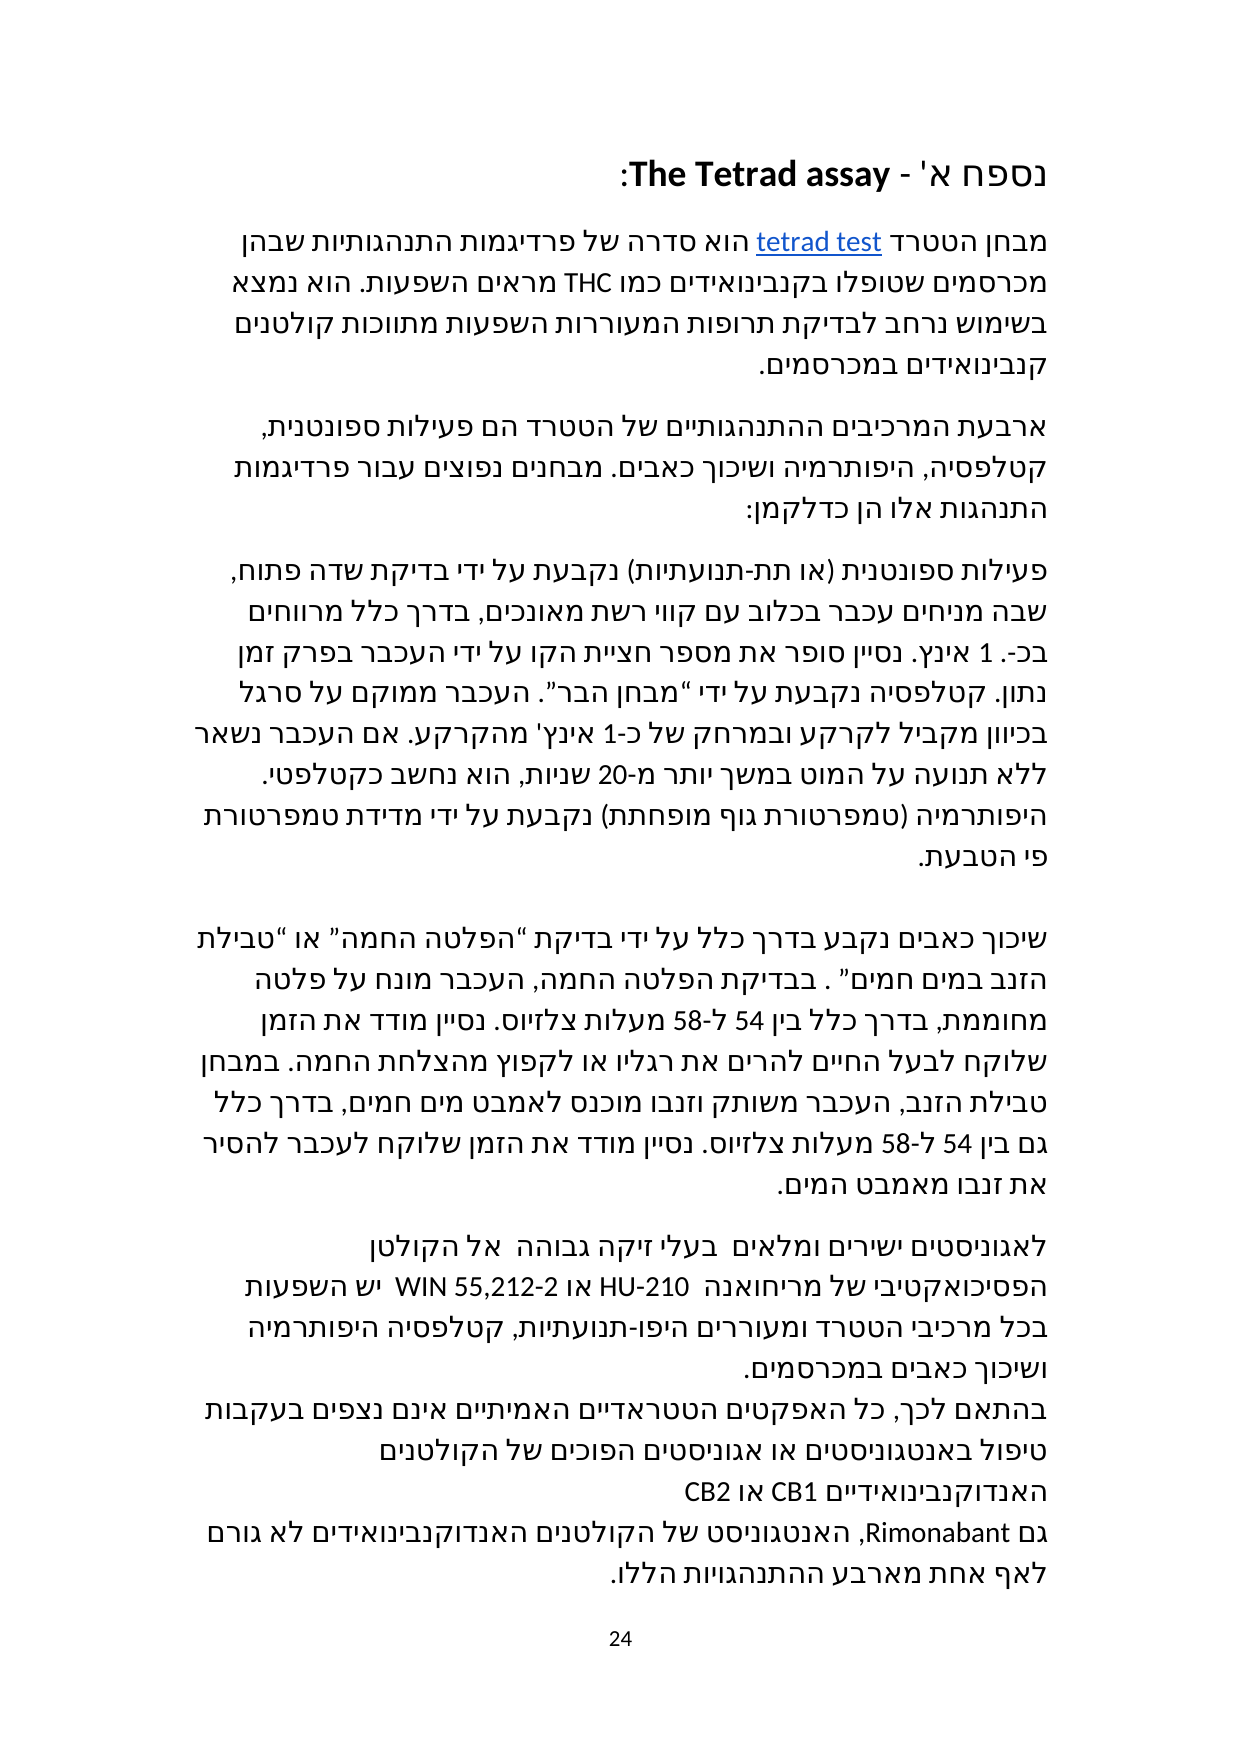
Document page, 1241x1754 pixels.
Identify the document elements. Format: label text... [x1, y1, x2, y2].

text לאגוניסטים ישירים ומלאים בעלי זיקה גבוהה אל הקולטן הפסיכואקטיבי של מריחואנה HU-210 או WIN 55,212-2 יש השפעות בכל מרכיבי הטטרד ומעוררים היפו-תנועתיות, קטלפסיה היפותרמיה ושיכוך כאבים במכרסמים. בהתאם לכך, כל האפקטים הטטראדיים האמיתיים אינם נצפים בעקבות טיפול באנטגוניסטים או אגוניסטים הפוכים של הקולטנים האנדוקנבינואידיים CB1 או CB2 גם Rimonabant, האנטגוניסט של הקולטנים האנדוקנבינואידים לא גורם לאף אחת מארבע ההתנהגויות הללו. [192, 1228, 1048, 1591]
text פעילות ספונטנית (או תת-תנועתיות) נקבעת על ידי בדיקת שדה פתוח, שבה מניחים עכבר בכלוב עם קווי רשת מאונכים, בדרך כלל מרווחים בכ-. 1 אינץ. נסיין סופר את מספר חציית הקו על ידי העכבר בפרק זמן נתון. קטלפסיה נקבעת על ידי “מבחן הבר”. העכבר ממוקם על סרגל בכיוון מקביל לקרקע ובמרחק של כ-1 אינץ' מהקרקע. אם העכבר נשאר ללא תנועה על המוט במשך יותר מ-20 שניות, הוא נחשב כקטלפטי. היפותרמיה (טמפרטורת גוף מופחתת) נקבעת על ידי מדידת טמפרטורת פי הטבעת. שיכוך כאבים נקבע בדרך כלל על ידי בדיקת “הפלטה החמה” או “טבילת הזנב במים חמים” . בבדיקת הפלטה החמה, העכבר מונח על פלטה מחוממת, בדרך כלל בין 54 ל-58 מעלות צלזיוס. נסיין מודד את הזמן שלוקח לבעל החיים להרים את רגליו או לקפוץ מהצלחת החמה. במבחן טבילת הזנב, העכבר משותק וזנבו מוכנס לאמבט מים חמים, בדרך כלל גם בין 54 ל-58 מעלות צלזיוס. נסיין מודד את הזמן שלוקח לעכבר להסיר את זנבו מאמבט המים. [192, 552, 1048, 1201]
text ארבעת המרכיבים ההתנהגותיים של הטטרד הם פעילות ספונטנית, קטלפסיה, היפותרמיה ושיכוך כאבים. מבחנים נפוצים עבור פרדיגמות התנהגות אלו הן כדלקמן: [192, 408, 1048, 526]
text נספח א' - The Tetrad assay: [192, 150, 1048, 196]
text מבחן הטטרד tetrad test הוא סדרה של פרדיגמות התנהגותיות שבהן מכרסמים שטופלו בקנבינואידים כמו THC מראים השפעות. הוא נמצא בשימוש נרחב לבדיקת תרופות המעוררות השפעות מתווכות קולטנים קנבינואידים במכרסמים. [192, 223, 1048, 382]
